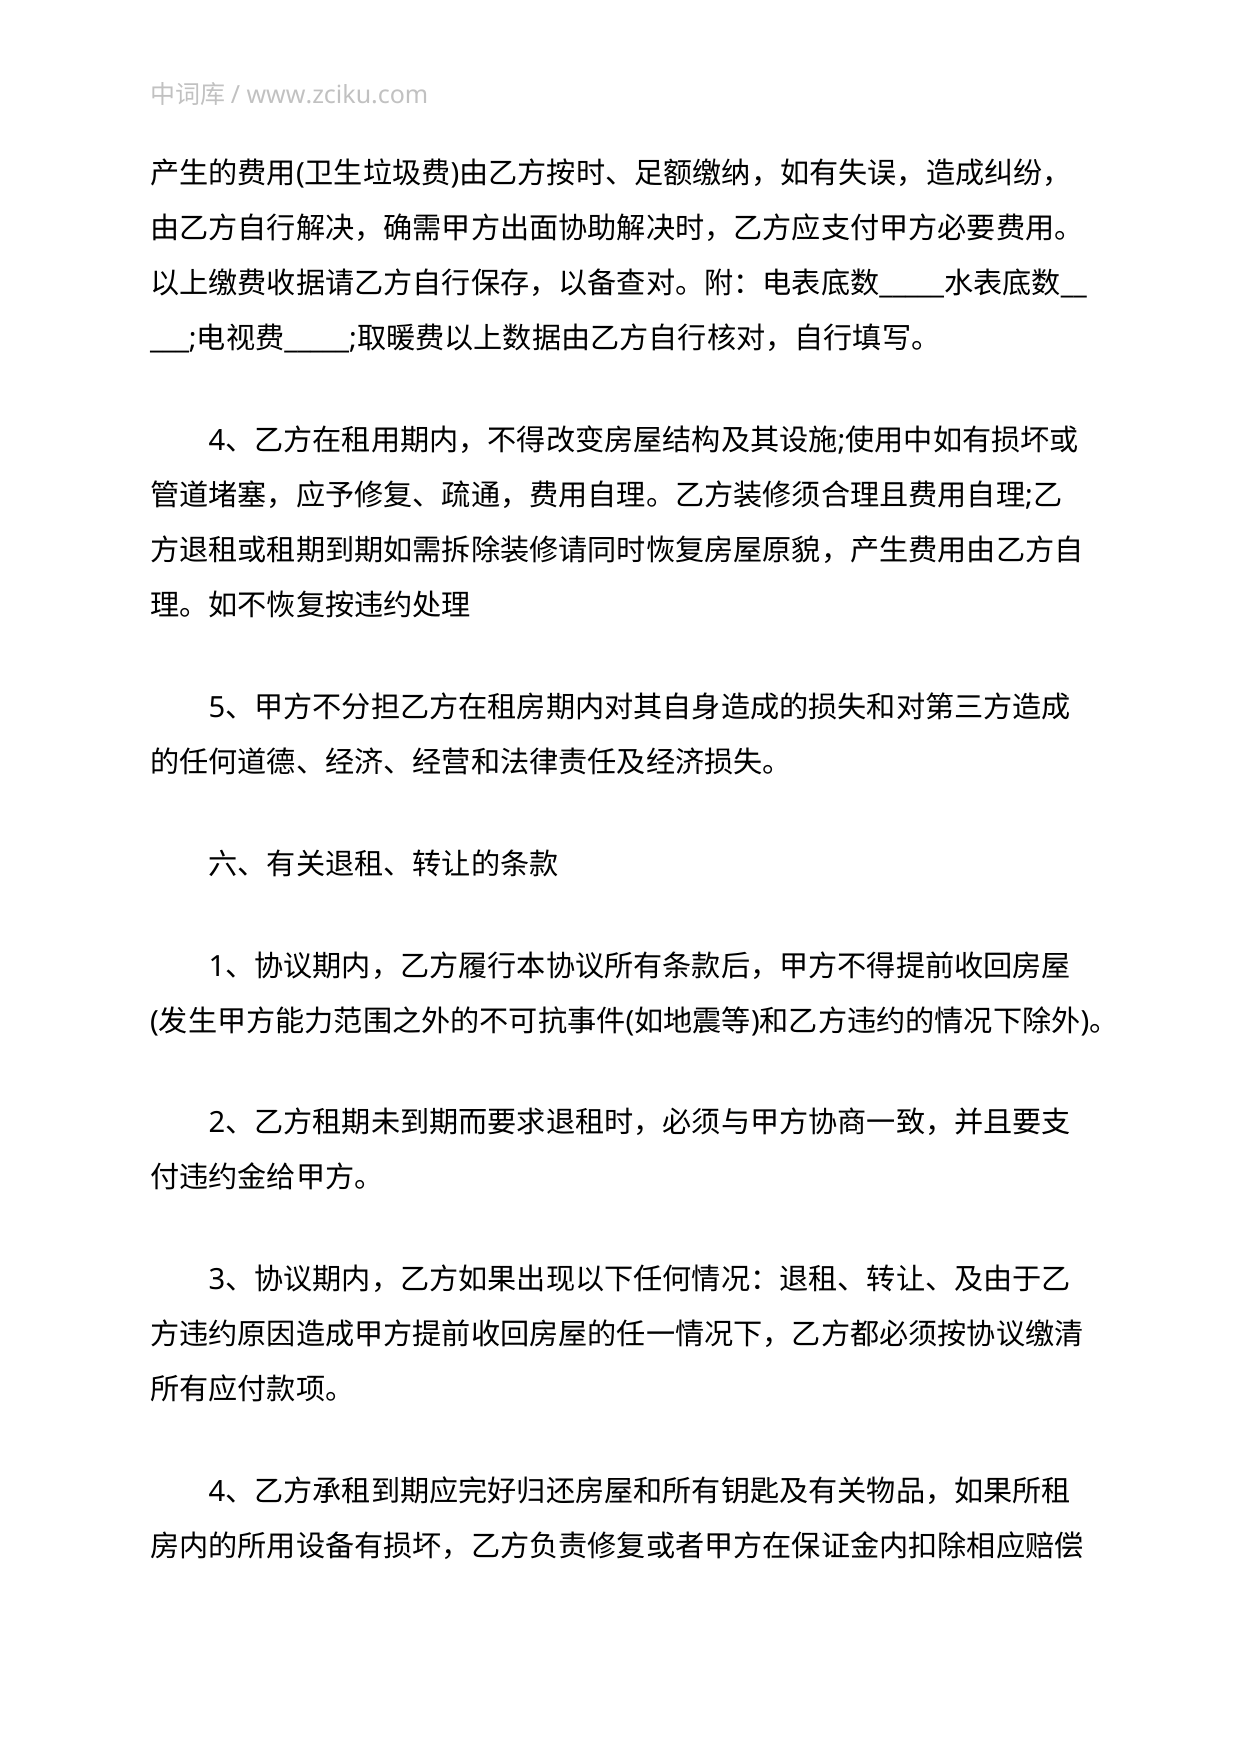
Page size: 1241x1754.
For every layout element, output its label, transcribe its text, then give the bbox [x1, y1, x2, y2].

text 1、协议期内，乙方履行本协议所有条款后，甲方不得提前收回房屋(发生甲方能力范围之外的不可抗事件(如地震等)和乙方违约的情况下除外)。 [150, 942, 1090, 1039]
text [150, 1467, 1090, 1565]
text 2、乙方租期未到期而要求退租时，必须与甲方协商一致，并且要支付违约金给甲方。 [150, 1099, 1090, 1196]
text 六、有关退租、转让的条款 [150, 840, 1090, 883]
text 4、乙方在租用期内，不得改变房屋结构及其设施;使用中如有损坏或管道堵塞，应予修复、疏通，费用自理。乙方装修须合理且费用自理;乙方退租或租期到期如需拆除装修请同时恢复房屋原貌，产生费用由乙方自理。如不恢复按违约处理 [150, 417, 1090, 624]
text 5、甲方不分担乙方在租房期内对其自身造成的损失和对第三方造成的任何道德、经济、经营和法律责任及经济损失。 [150, 683, 1090, 781]
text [150, 150, 1090, 357]
text 3、协议期内，乙方如果出现以下任何情况：退租、转让、及由于乙方违约原因造成甲方提前收回房屋的任一情况下，乙方都必须按协议缴清所有应付款项。 [150, 1256, 1090, 1408]
